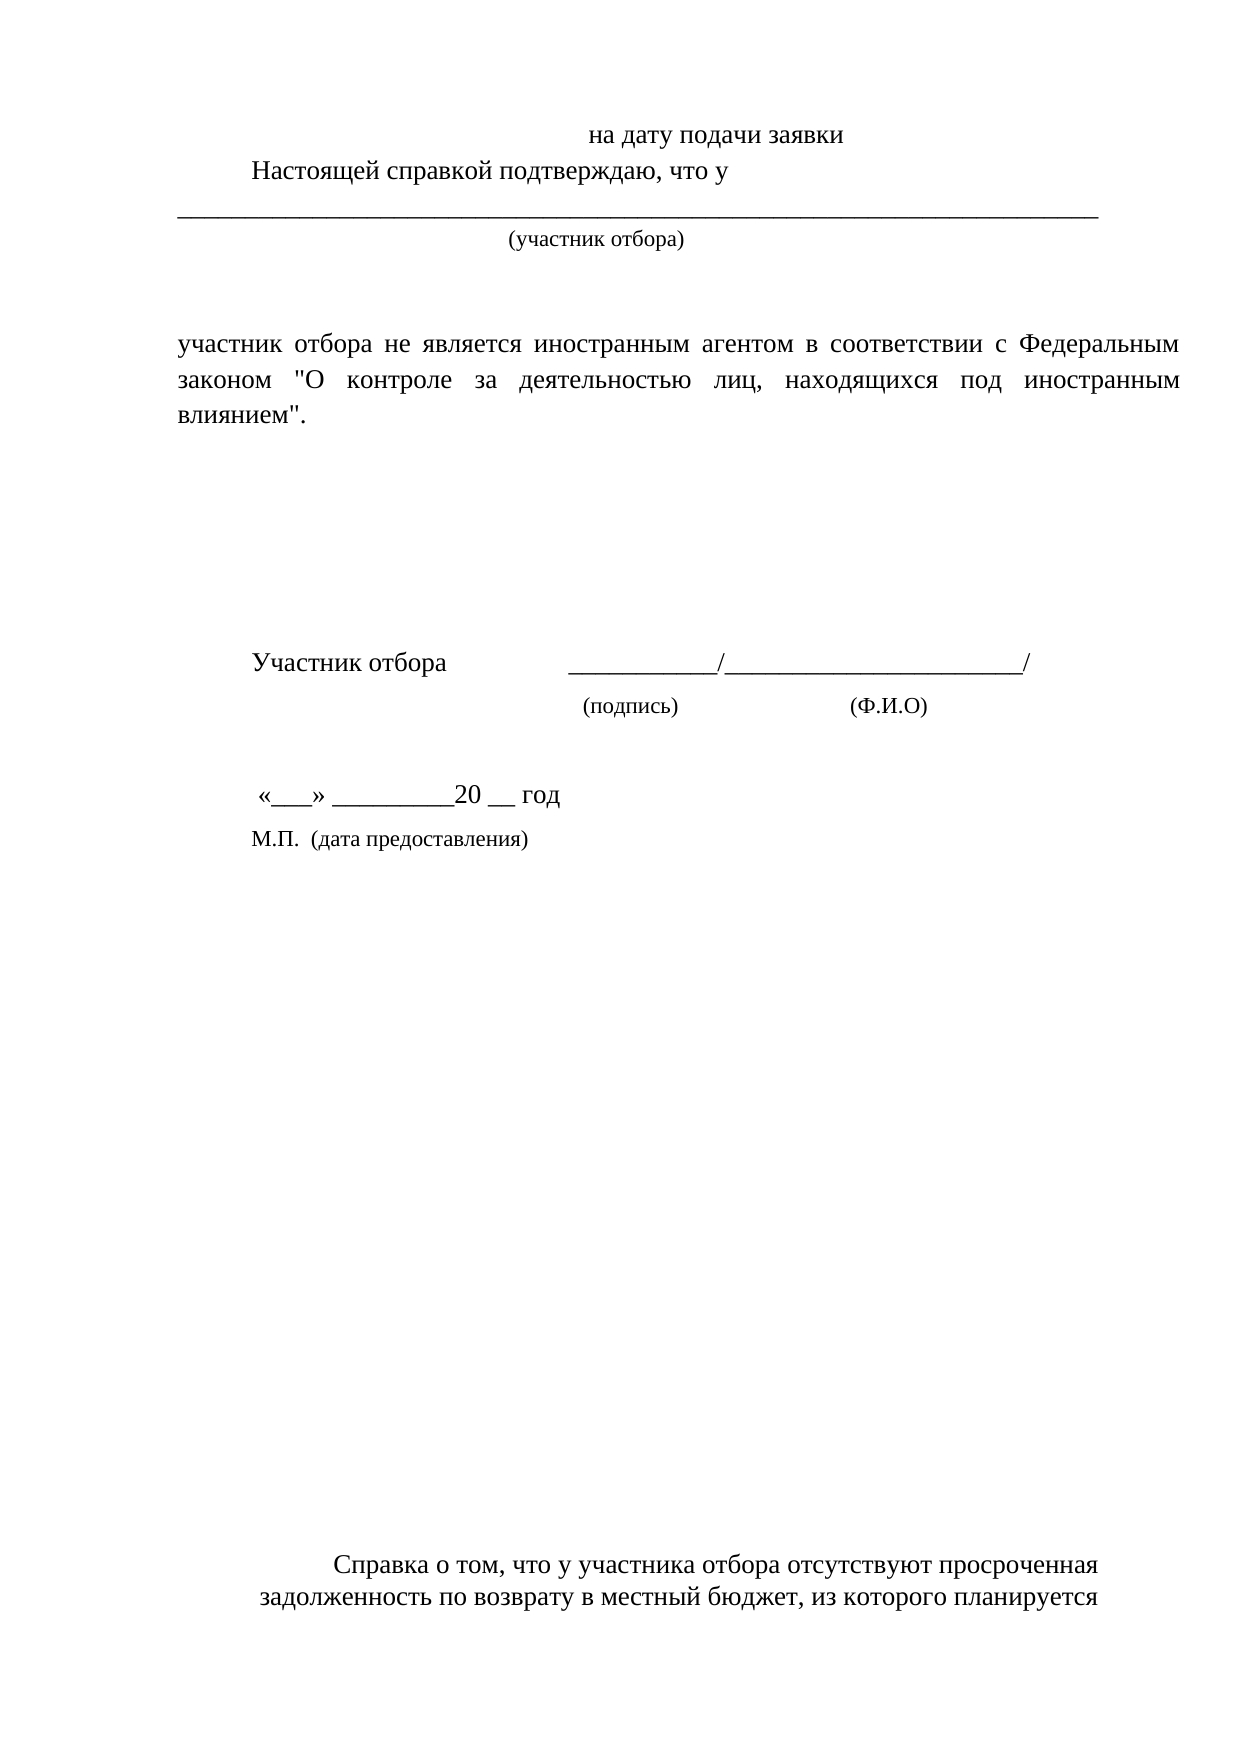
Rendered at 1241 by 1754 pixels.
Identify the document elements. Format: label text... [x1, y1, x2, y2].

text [177, 1549, 1181, 1611]
text Настоящей справкой подтверждаю, что у ____________________________________________________________________ [177, 154, 1181, 221]
text Участник отбора ___________/______________________/ [177, 646, 1181, 677]
text (участник отбора) [177, 225, 1181, 252]
text М.П. (дата предоставления) [177, 825, 1181, 851]
text участник отбора не является иностранным агентом в соответствии с Федеральным законом "О контроле за деятельностью лиц, находящихся под иностранным влиянием". [177, 327, 1181, 429]
text (подпись) (Ф.И.О) [177, 692, 1181, 719]
text «___» _________20 __ год [177, 778, 1181, 809]
text на дату подачи заявки [177, 118, 1181, 149]
